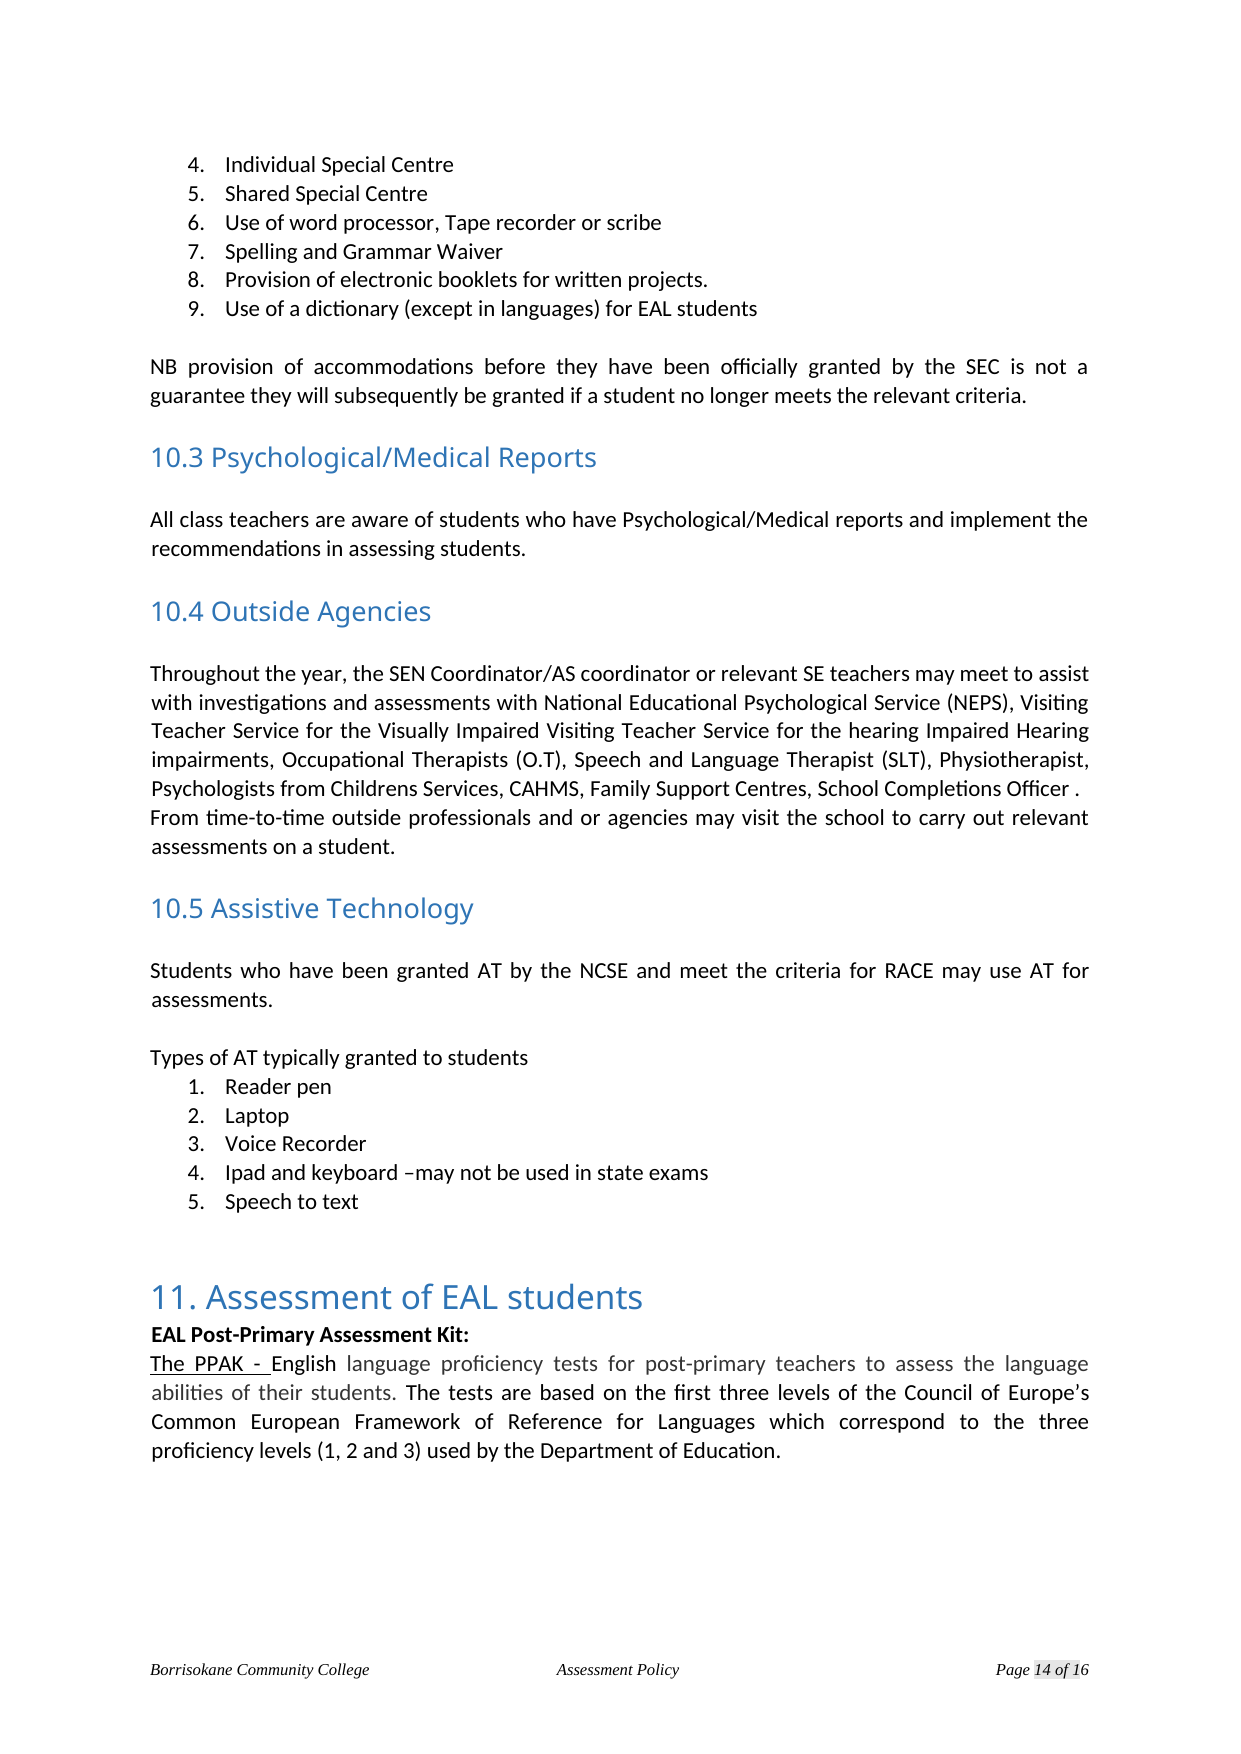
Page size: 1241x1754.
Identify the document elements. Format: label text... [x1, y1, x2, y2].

text Types of AT typically granted to students [150, 1043, 1091, 1071]
list Voice Recorder [187, 1129, 1091, 1158]
subtitle 10.5 Assistive Technology [150, 890, 1091, 927]
subtitle 11. Assessment of EAL students [150, 1274, 1091, 1319]
subtitle 10.4 Outside Agencies [150, 592, 1091, 629]
list Use of word processor, Tape recorder or scribe [187, 208, 1091, 236]
text Throughout the year, the SEN Coordinator/AS coordinator or relevant SE teachers may meet to assist with investigations and assessments with National Educational Psychological Service (NEPS), Visiting Teacher Service for the Visually Impaired Visiting Teacher Service for the hearing Impaired Hearing impairments, Occupational Therapists (O.T), Speech and Language Therapist (SLT), Physiotherapist, Psychologists from Childrens Services, CAHMS, Family Support Centres, School Completions Officer . [150, 659, 1091, 802]
text EAL Post-Primary Assessment Kit: [151, 1321, 1091, 1349]
text NB provision of accommodations before they have been officially granted by the SEC is not a guarantee they will subsequently be granted if a student no longer meets the relevant criteria. [150, 352, 1091, 409]
text Students who have been granted AT by the NCSE and meet the criteria for RACE may use AT for assessments. [150, 956, 1091, 1013]
list Speech to text [187, 1187, 1091, 1215]
list Shared Special Centre [187, 179, 1091, 207]
text From time-to-time outside professionals and or agencies may visit the school to carry out relevant assessments on a student. [150, 803, 1091, 860]
subtitle 10.3 Psychological/Medical Reports [150, 439, 1091, 476]
list Ipad and keyboard –may not be used in state exams [187, 1158, 1091, 1186]
list Individual Special Centre [187, 150, 1091, 178]
text All class teachers are aware of students who have Psychological/Medical reports and implement the recommendations in assessing students. [150, 506, 1091, 562]
list Reader pen [187, 1072, 1091, 1100]
text The PPAK - English language proficiency tests for post-primary teachers to assess the language abilities of their students. The tests are based on the first three levels of the Council of Europe’s Common European Framework of Reference for Languages which correspond to the three proficiency levels (1, 2 and 3) used by the Department of Education. [150, 1349, 1091, 1464]
list Use of a dictionary (except in languages) for EAL students [187, 294, 1091, 322]
list Spelling and Grammar Waiver [187, 237, 1091, 265]
list Laptop [187, 1101, 1091, 1129]
list Provision of electronic booklets for written projects. [187, 266, 1091, 294]
